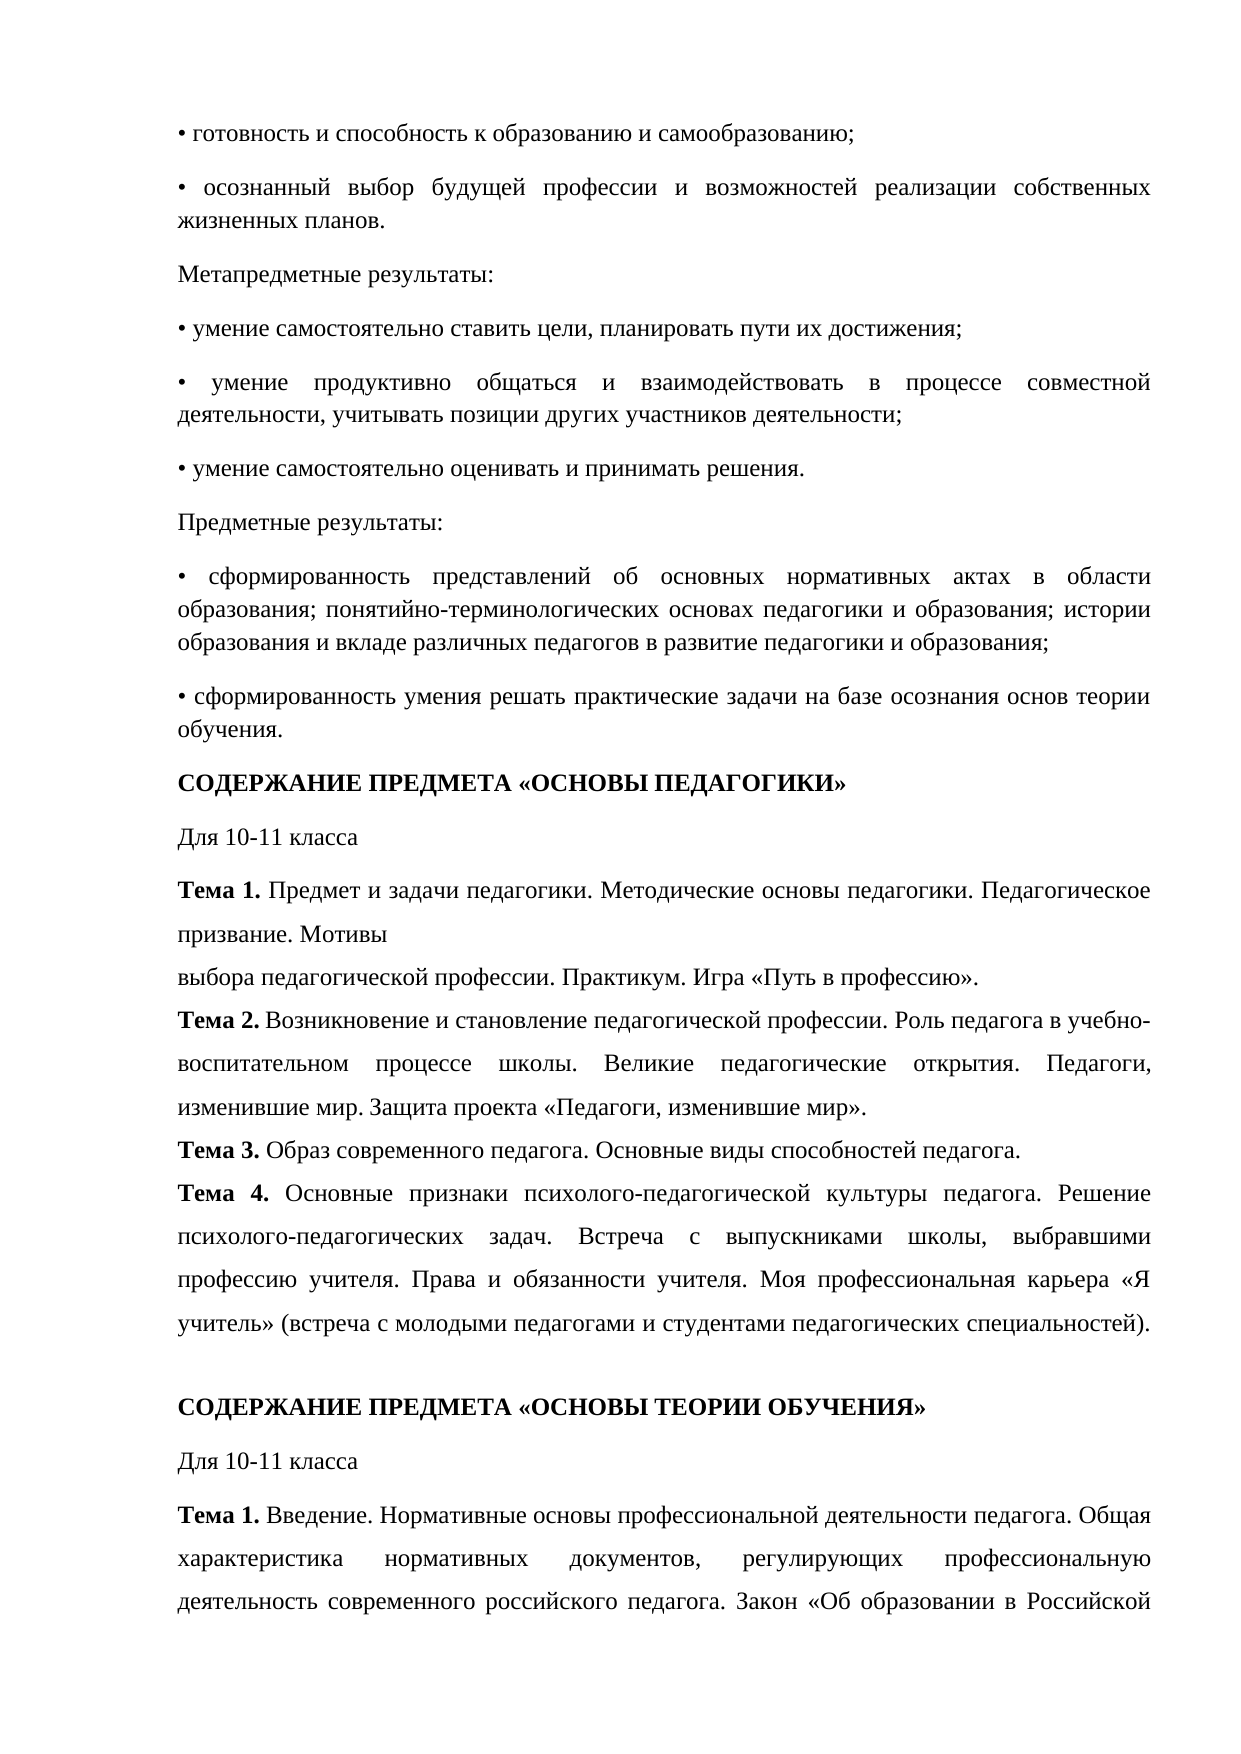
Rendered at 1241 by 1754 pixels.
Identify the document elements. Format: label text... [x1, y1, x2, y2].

text Тема 3. Образ современного педагога. Основные виды способностей педагога. [177, 1135, 1152, 1164]
text • умение самостоятельно оценивать и принимать решения. [177, 453, 1152, 482]
text Предметные результаты: [177, 507, 1152, 536]
text Для 10-11 класса [177, 1446, 1152, 1475]
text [177, 1500, 1152, 1615]
text Тема 2. Возникновение и становление педагогической профессии. Роль педагога в учебно-воспитательном процессе школы. Великие педагогические открытия. Педагоги, изменившие мир. Защита проекта «Педагоги, изменившие мир». [177, 1005, 1152, 1121]
text • сформированность умения решать практические задачи на базе осознания основ теории обучения. [177, 681, 1152, 743]
text Метапредметные результаты: [177, 259, 1152, 288]
text • умение продуктивно общаться и взаимодействовать в процессе совместной деятельности, учитывать позиции других участников деятельности; [177, 367, 1152, 428]
text Тема 1. Предмет и задачи педагогики. Методические основы педагогики. Педагогическое призвание. Мотивы [177, 876, 1152, 947]
text СОДЕРЖАНИЕ ПРЕДМЕТА «ОСНОВЫ ТЕОРИИ ОБУЧЕНИЯ» [177, 1392, 1152, 1421]
text • сформированность представлений об основных нормативных актах в области образования; понятийно-терминологических основах педагогики и образования; истории образования и вкладе различных педагогов в развитие педагогики и образования; [177, 561, 1152, 656]
text • осознанный выбор будущей профессии и возможностей реализации собственных жизненных планов. [177, 172, 1152, 234]
text Тема 4. Основные признаки психолого-педагогической культуры педагога. Решение психолого-педагогических задач. Встреча с выпускниками школы, выбравшими профессию учителя. Права и обязанности учителя. Моя профессиональная карьера «Я учитель» (встреча с молодыми педагогами и студентами педагогических специальностей). [177, 1178, 1152, 1378]
text СОДЕРЖАНИЕ ПРЕДМЕТА «ОСНОВЫ ПЕДАГОГИКИ» [177, 768, 1152, 797]
text • готовность и способность к образованию и самообразованию; [177, 118, 1152, 147]
text • умение самостоятельно ставить цели, планировать пути их достижения; [177, 313, 1152, 341]
text Для 10-11 класса [177, 822, 1152, 851]
text выбора педагогической профессии. Практикум. Игра «Путь в профессию». [177, 962, 1152, 991]
